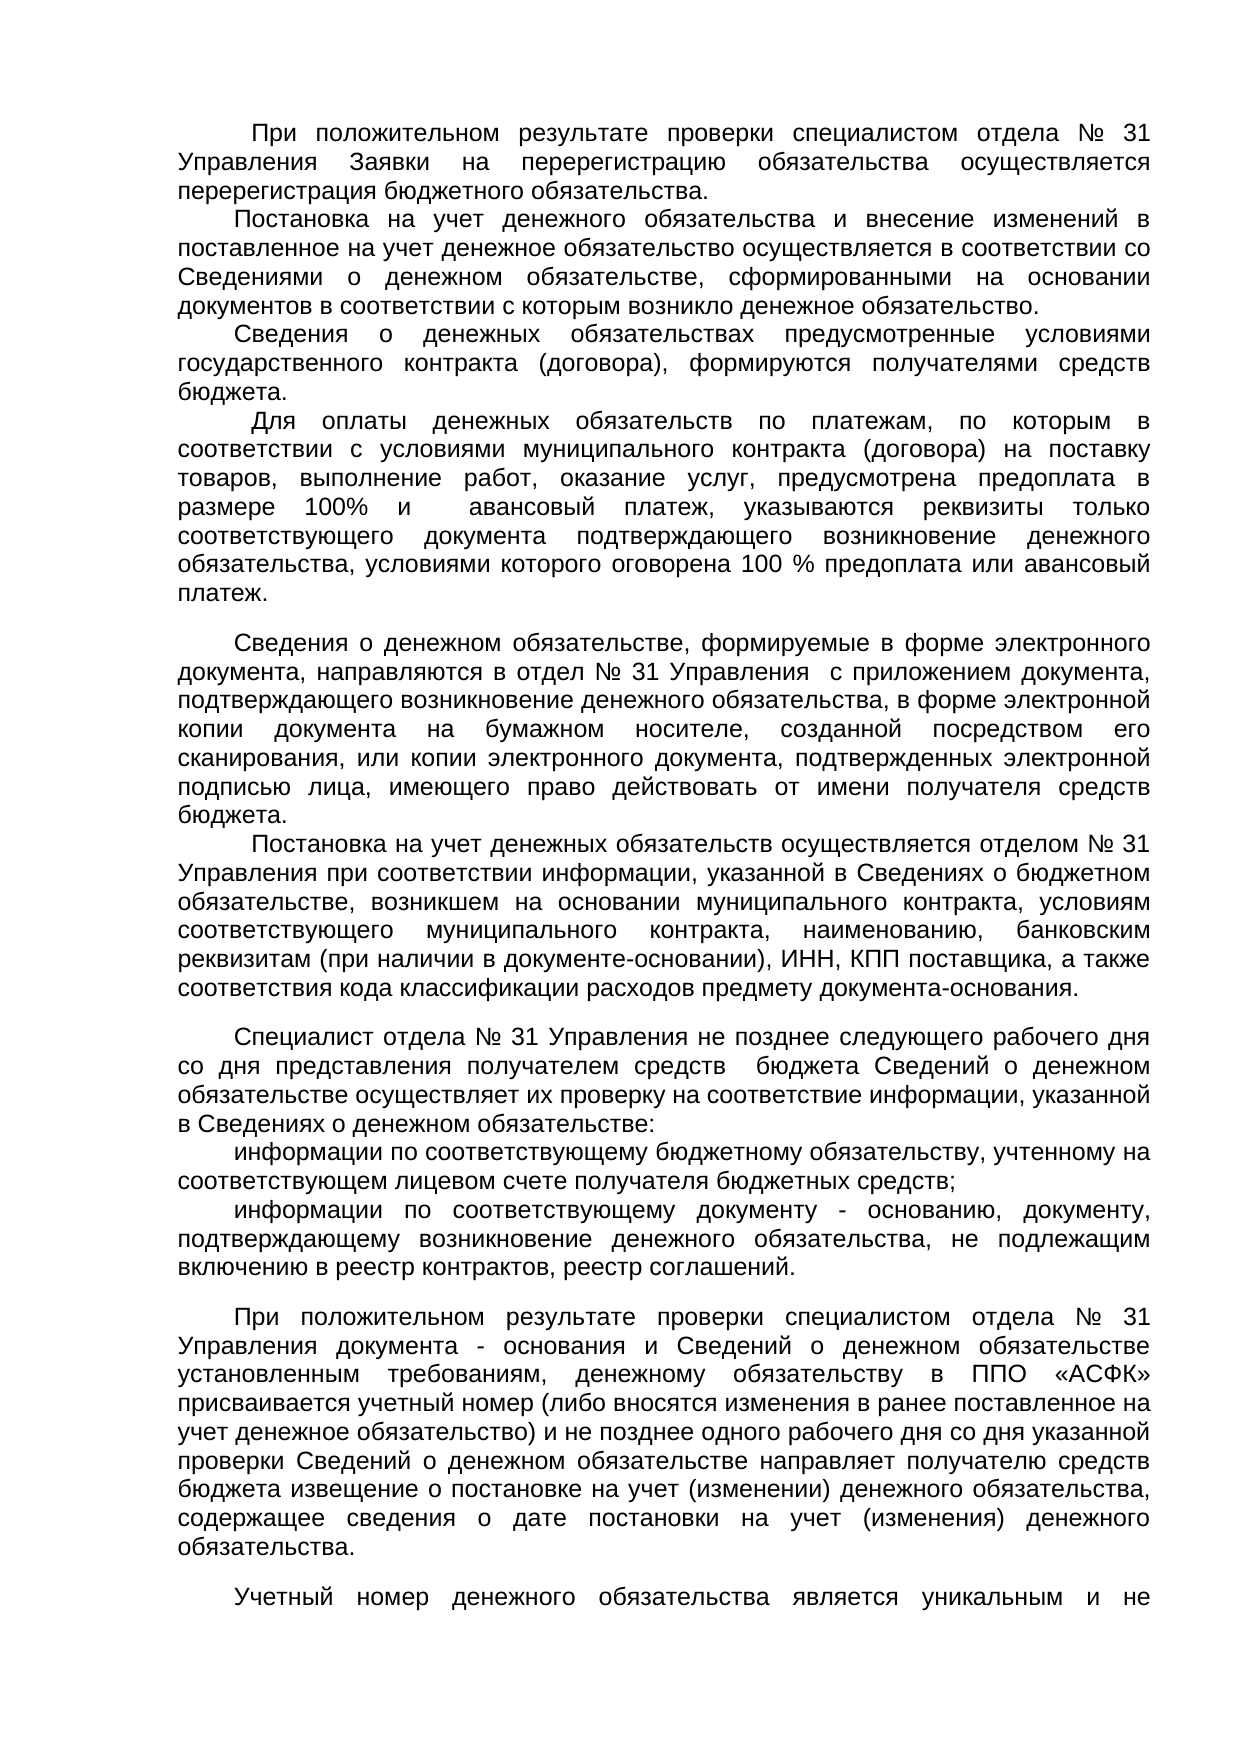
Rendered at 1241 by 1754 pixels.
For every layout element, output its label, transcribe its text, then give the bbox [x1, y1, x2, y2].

text Специалист отдела № 31 Управления не позднее следующего рабочего дня со дня представления получателем средств бюджета Сведений о денежном обязательстве осуществляет их проверку на соответствие информации, указанной в Сведениях о денежном обязательстве: [177, 1022, 1152, 1137]
text информации по соответствующему бюджетному обязательству, учтенному на соответствующем лицевом счете получателя бюджетных средств; [177, 1137, 1152, 1195]
text информации по соответствующему документу - основанию, документу, подтверждающему возникновение денежного обязательства, не подлежащим включению в реестр контрактов, реестр соглашений. [177, 1195, 1152, 1281]
text При положительном результате проверки специалистом отдела № 31 Управления документа - основания и Сведений о денежном обязательстве установленным требованиям, денежному обязательству в ППО «АСФК» присваивается учетный номер (либо вносятся изменения в ранее поставленное на учет денежное обязательство) и не позднее одного рабочего дня со дня указанной проверки Сведений о денежном обязательстве направляет получателю средств бюджета извещение о постановке на учет (изменении) денежного обязательства, содержащее сведения о дате постановки на учет (изменения) денежного обязательства. [177, 1302, 1152, 1561]
text Постановка на учет денежного обязательства и внесение изменений в поставленное на учет денежное обязательство осуществляется в соответствии со Сведениями о денежном обязательстве, сформированными на основании документов в соответствии с которым возникло денежное обязательство. [177, 204, 1152, 319]
text Постановка на учет денежных обязательств осуществляется отделом № 31 Управления при соответствии информации, указанной в Сведениях о бюджетном обязательстве, возникшем на основании муниципального контракта, условиям соответствующего муниципального контракта, наименованию, банковским реквизитам (при наличии в документе-основании), ИНН, КПП поставщика, а также соответствия кода классификации расходов предмету документа-основания. [177, 829, 1152, 1001]
text Для оплаты денежных обязательств по платежам, по которым в соответствии с условиями муниципального контракта (договора) на поставку товаров, выполнение работ, оказание услуг, предусмотрена предоплата в размере 100% и авансовый платеж, указываются реквизиты только соответствующего документа подтверждающего возникновение денежного обязательства, условиями которого оговорена 100 % предоплата или авансовый платеж. [177, 406, 1152, 607]
text Сведения о денежном обязательстве, формируемые в форме электронного документа, направляются в отдел № 31 Управления с приложением документа, подтверждающего возникновение денежного обязательства, в форме электронной копии документа на бумажном носителе, созданной посредством его сканирования, или копии электронного документа, подтвержденных электронной подписью лица, имеющего право действовать от имени получателя средств бюджета. [177, 628, 1152, 829]
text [177, 1581, 1152, 1610]
text При положительном результате проверки специалистом отдела № 31 Управления Заявки на перерегистрацию обязательства осуществляется перерегистрация бюджетного обязательства. [177, 118, 1152, 204]
text Сведения о денежных обязательствах предусмотренные условиями государственного контракта (договора), формируются получателями средств бюджета. [177, 319, 1152, 406]
